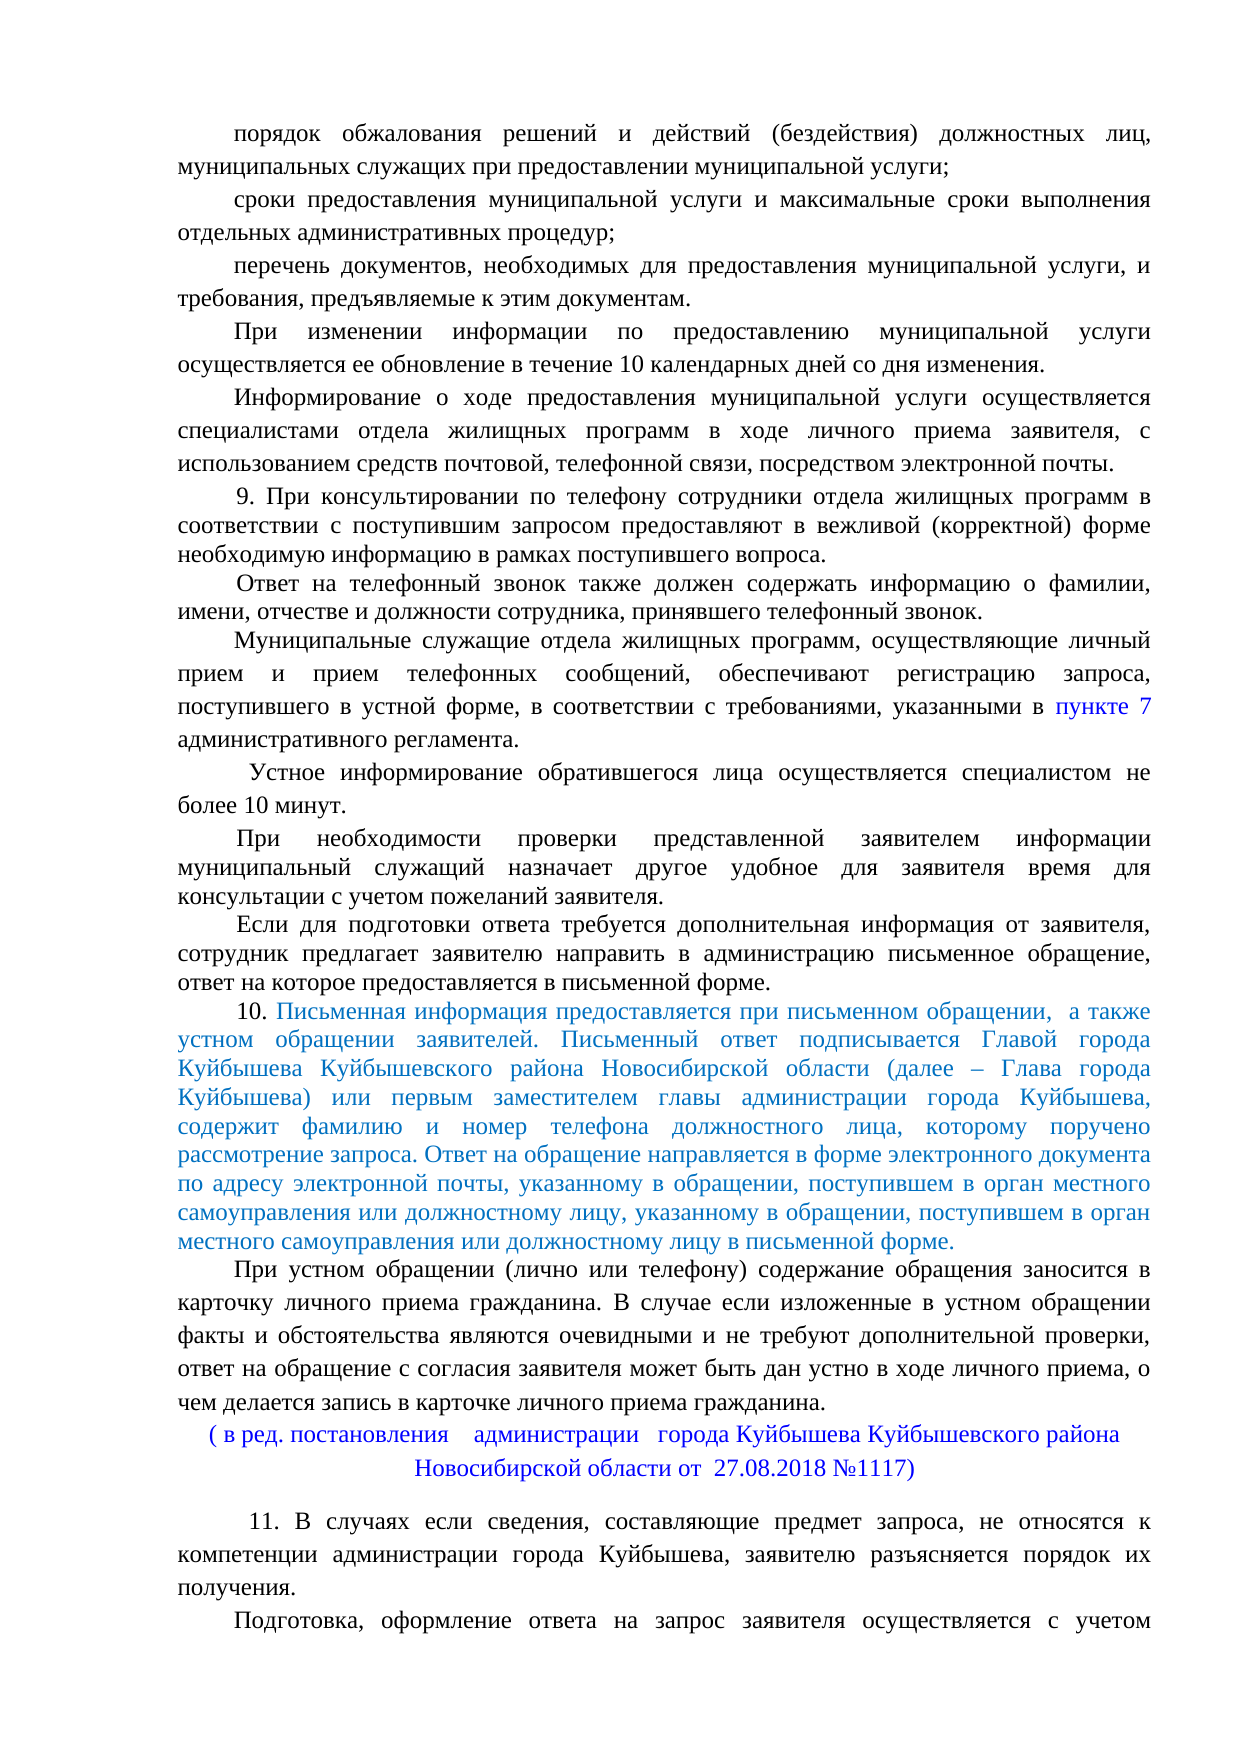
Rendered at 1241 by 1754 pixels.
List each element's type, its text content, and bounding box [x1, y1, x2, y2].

text ( в ред. постановления администрации города Куйбышева Куйбышевского района Новосибирской области от 27.08.2018 №1117) [177, 1419, 1152, 1481]
text 11. В случаях если сведения, составляющие предмет запроса, не относятся к компетенции администрации города Куйбышева, заявителю разъясняется порядок их получения. [177, 1506, 1152, 1601]
text перечень документов, необходимых для предоставления муниципальной услуги, и требования, предъявляемые к этим документам. [177, 250, 1152, 312]
text 9. При консультировании по телефону сотрудники отдела жилищных программ в соответствии с поступившим запросом предоставляют в вежливой (корректной) форме необходимую информацию в рамках поступившего вопроса. [177, 481, 1152, 568]
text При необходимости проверки представленной заявителем информации муниципальный служащий назначает другое удобное для заявителя время для консультации с учетом пожеланий заявителя. [177, 823, 1152, 909]
text Информирование о ходе предоставления муниципальной услуги осуществляется специалистами отдела жилищных программ в ходе личного приема заявителя, с использованием средств почтовой, телефонной связи, посредством электронной почты. [177, 382, 1152, 477]
text 10. Письменная информация предоставляется при письменном обращении, а также устном обращении заявителей. Письменный ответ подписывается Главой города Куйбышева Куйбышевского района Новосибирской области (далее – Глава города Куйбышева) или первым заместителем главы администрации города Куйбышева, содержит фамилию и номер телефона должностного лица, которому поручено рассмотрение запроса. Ответ на обращение направляется в форме электронного документа по адресу электронной почты, указанному в обращении, поступившем в орган местного самоуправления или должностному лицу, указанному в обращении, поступившем в орган местного самоуправления или должностному лицу в письменной форме. [177, 996, 1152, 1254]
text Если для подготовки ответа требуется дополнительная информация от заявителя, сотрудник предлагает заявителю направить в администрацию письменное обращение, ответ на которое предоставляется в письменной форме. [177, 909, 1152, 996]
text При устном обращении (лично или телефону) содержание обращения заносится в карточку личного приема гражданина. В случае если изложенные в устном обращении факты и обстоятельства являются очевидными и не требуют дополнительной проверки, ответ на обращение с согласия заявителя может быть дан устно в ходе личного приема, о чем делается запись в карточке личного приема гражданина. [177, 1254, 1152, 1415]
text Устное информирование обратившегося лица осуществляется специалистом не более 10 минут. [177, 757, 1152, 819]
text При изменении информации по предоставлению муниципальной услуги осуществляется ее обновление в течение 10 календарных дней со дня изменения. [177, 316, 1152, 378]
text Ответ на телефонный звонок также должен содержать информацию о фамилии, имени, отчестве и должности сотрудника, принявшего телефонный звонок. [177, 568, 1152, 625]
text Муниципальные служащие отдела жилищных программ, осуществляющие личный прием и прием телефонных сообщений, обеспечивают регистрацию запроса, поступившего в устной форме, в соответствии с требованиями, указанными в пункте 7 административного регламента. [177, 625, 1152, 753]
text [177, 1606, 1152, 1634]
text порядок обжалования решений и действий (бездействия) должностных лиц, муниципальных служащих при предоставлении муниципальной услуги; [177, 118, 1152, 180]
text сроки предоставления муниципальной услуги и максимальные сроки выполнения отдельных административных процедур; [177, 184, 1152, 246]
